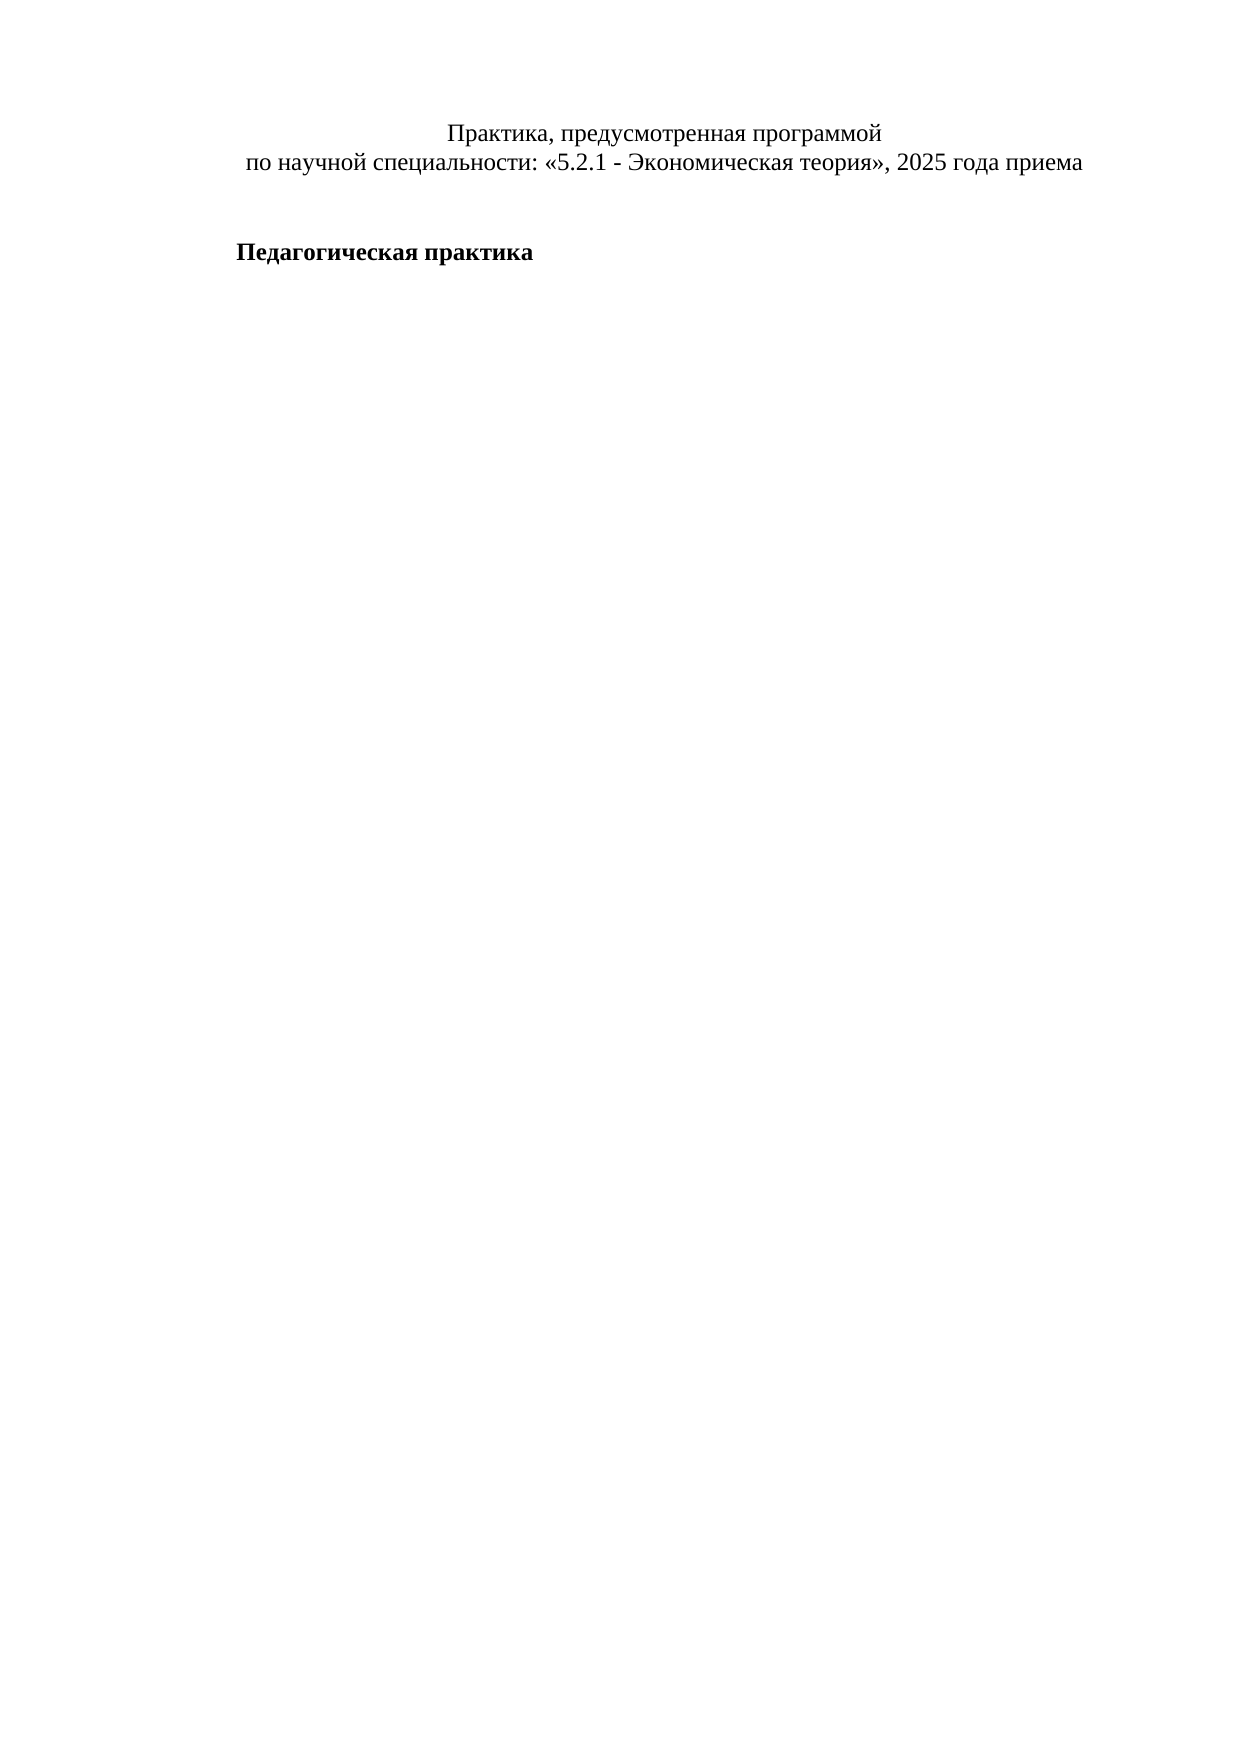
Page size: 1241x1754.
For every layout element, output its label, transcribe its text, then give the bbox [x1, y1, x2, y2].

text Педагогическая практика [177, 237, 1152, 265]
text по научной специальности: «5.2.1 - Экономическая теория», 2025 года приема [177, 147, 1152, 176]
text Практика, предусмотренная программой [177, 118, 1152, 147]
